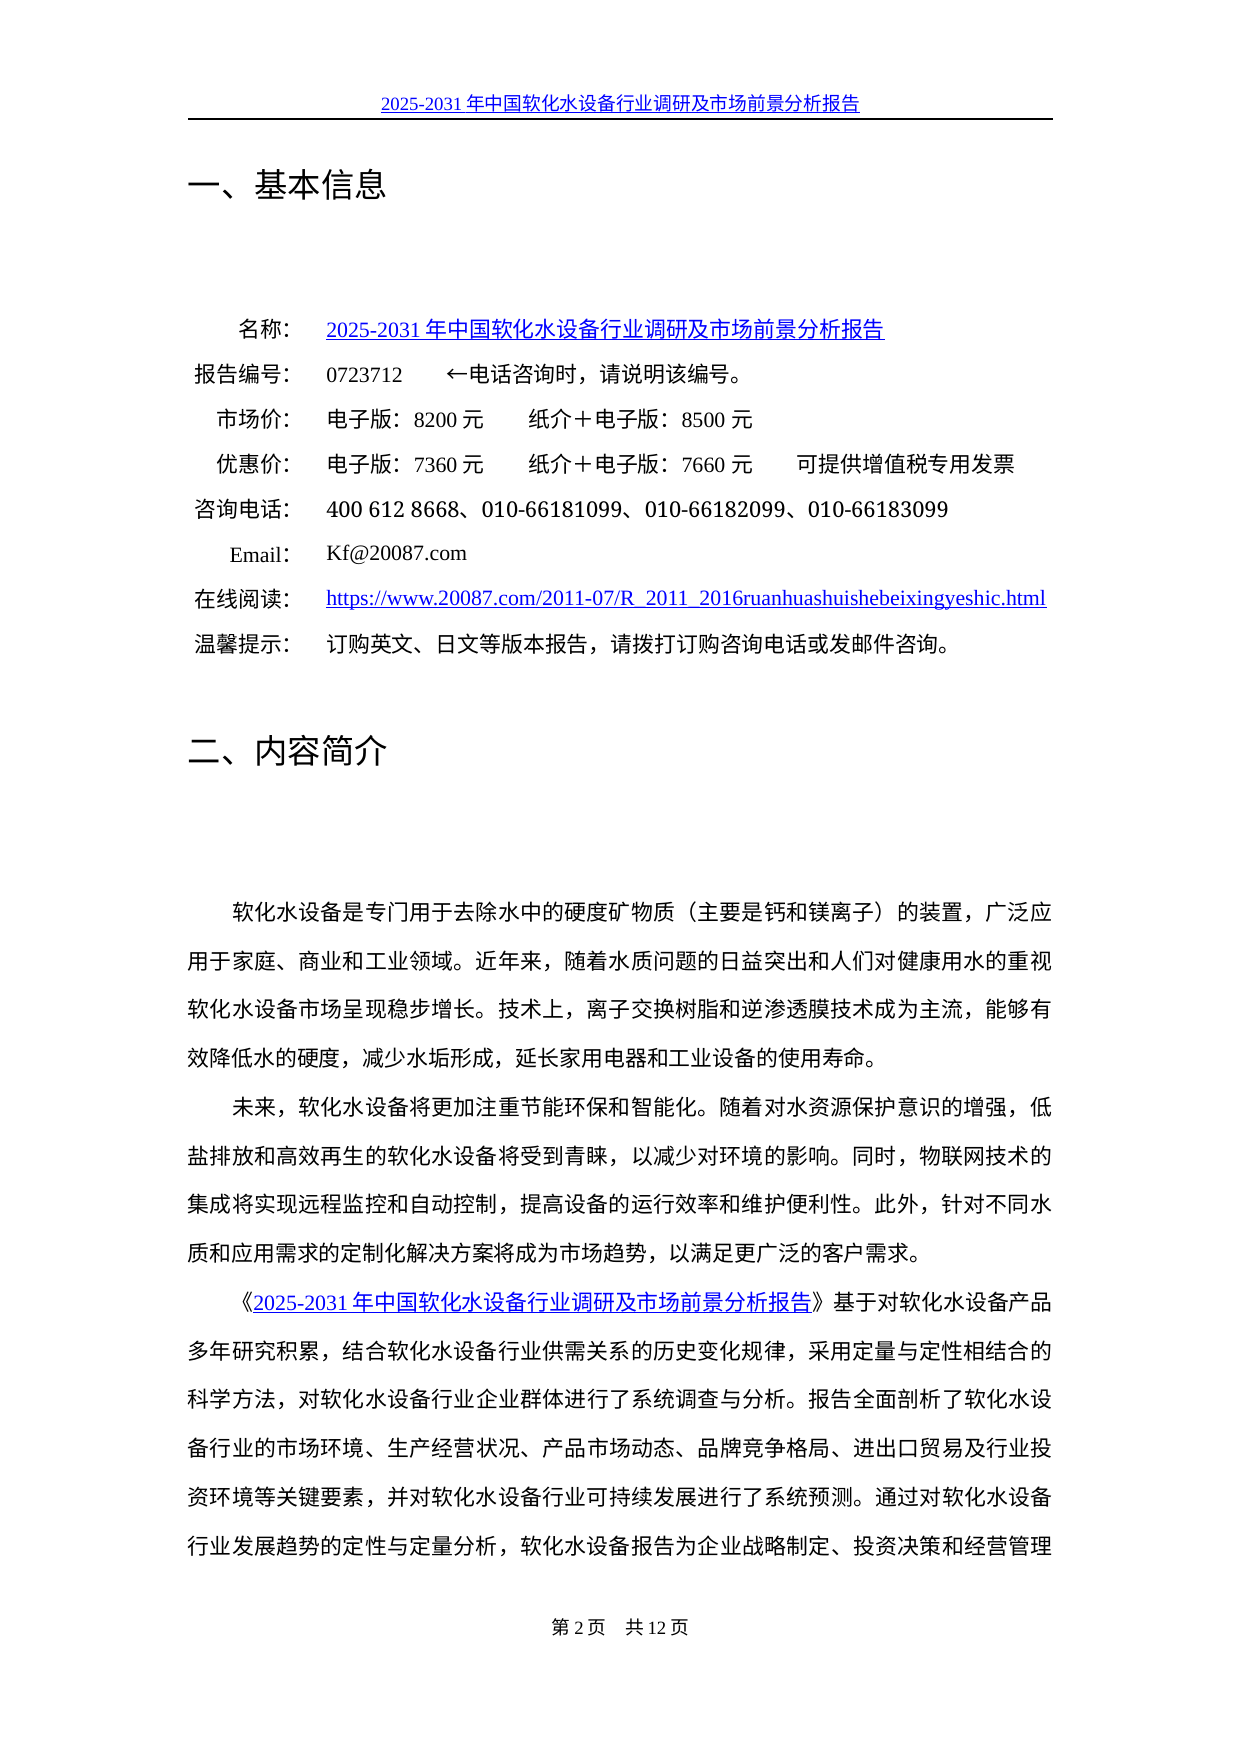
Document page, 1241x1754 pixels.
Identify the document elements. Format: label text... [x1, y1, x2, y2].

table_cell Kf@20087.com [315, 537, 1073, 582]
title 一、基本信息 [187, 150, 1053, 215]
table_cell 报告编号： [167, 357, 315, 402]
table_cell 0723712 ←电话咨询时，请说明该编号。 [315, 357, 1073, 402]
table_header 名称： [167, 312, 315, 357]
table_cell Email： [167, 537, 315, 582]
title 二、内容简介 [187, 717, 1053, 782]
table_cell 订购英文、日文等版本报告，请拨打订购咨询电话或发邮件咨询。 [315, 627, 1073, 672]
table_cell 电子版：8200 元 纸介＋电子版：8500 元 [315, 402, 1073, 447]
table_cell 温馨提示： [167, 627, 315, 672]
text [187, 894, 1053, 1561]
table_cell 咨询电话： [167, 492, 315, 537]
table_cell 400 612 8668、010-66181099、010-66182099、010-66183099 [315, 492, 1073, 537]
table_cell [315, 582, 1073, 627]
table_header 2025-2031年中国软化水设备行业调研及市场前景分析报告 [315, 312, 1073, 357]
table_cell 电子版：7360 元 纸介＋电子版：7660 元 可提供增值税专用发票 [315, 447, 1073, 492]
table_cell 市场价： [167, 402, 315, 447]
table_cell 优惠价： [167, 447, 315, 492]
table_cell 在线阅读： [167, 582, 315, 627]
